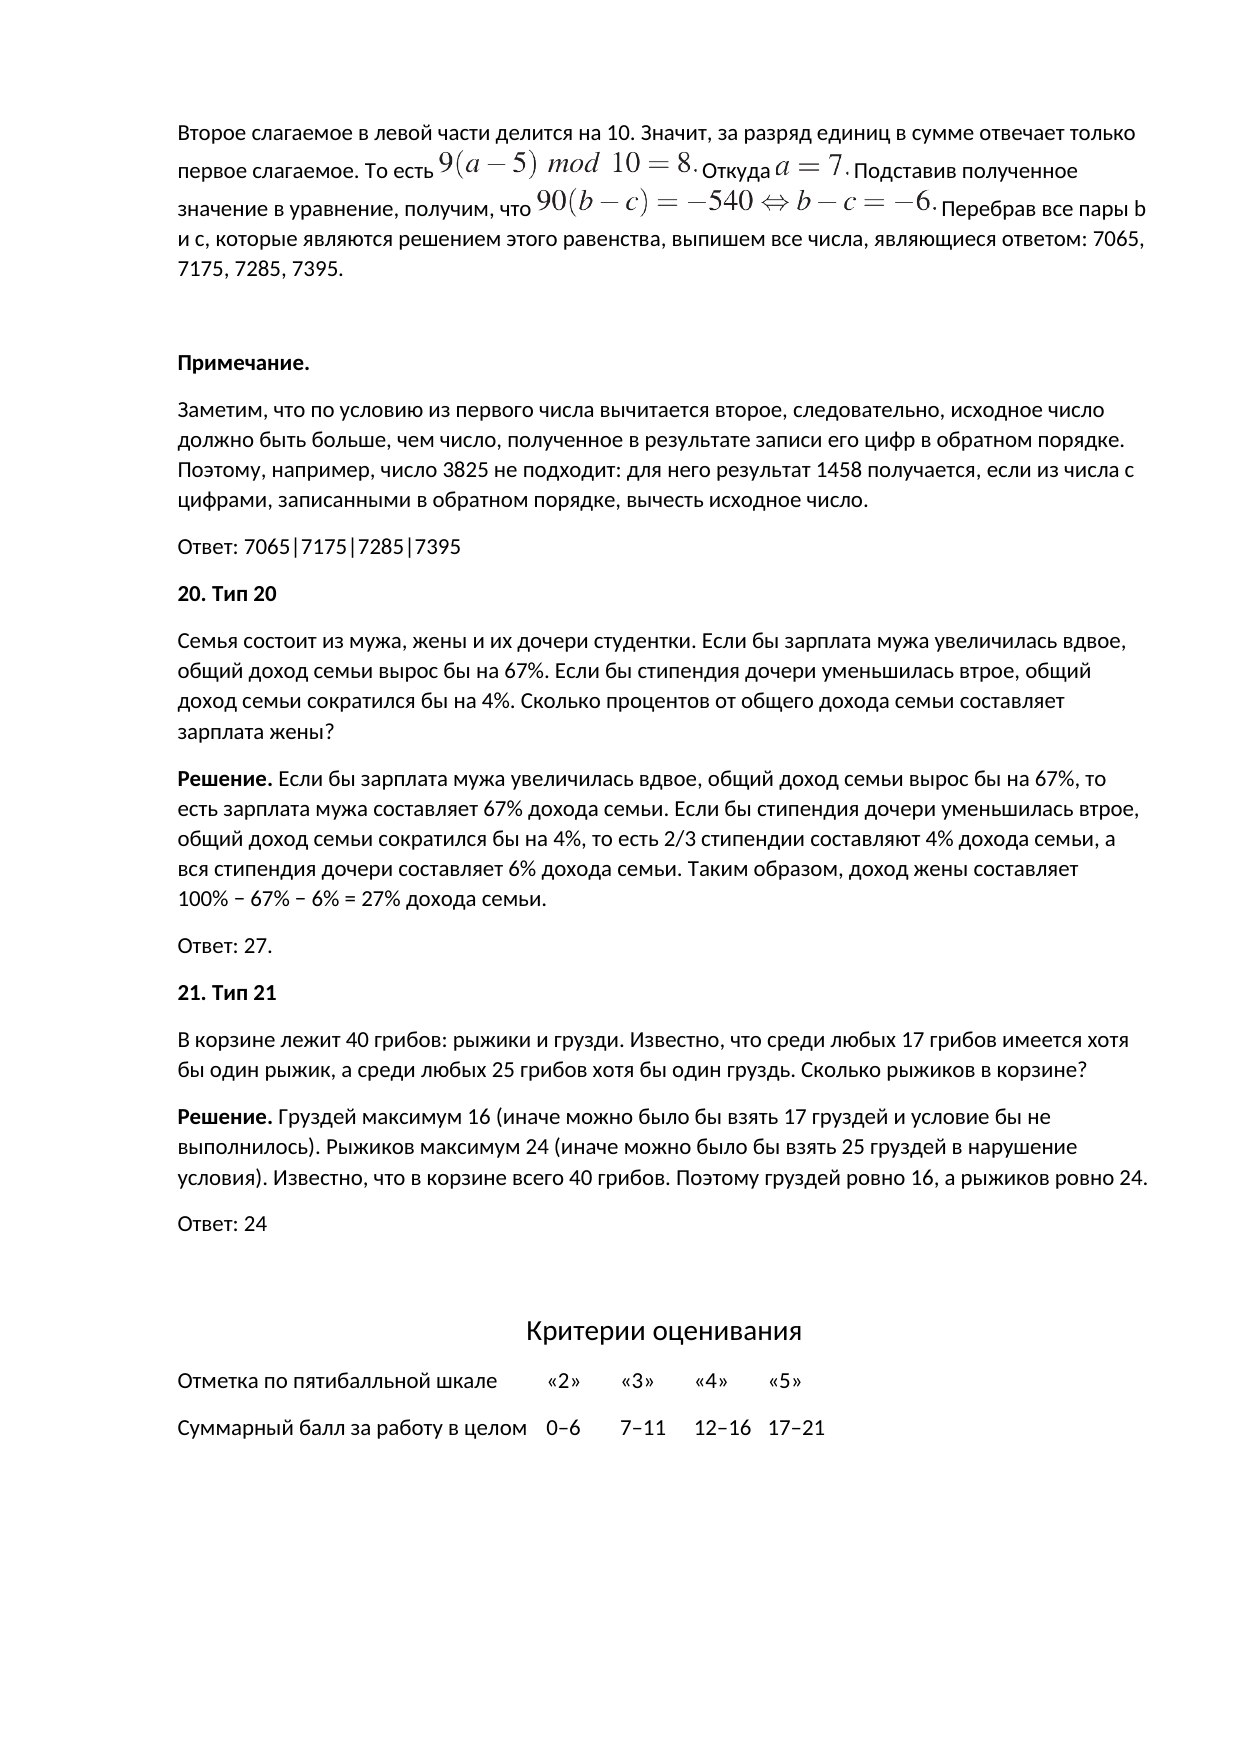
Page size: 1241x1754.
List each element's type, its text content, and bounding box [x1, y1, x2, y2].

text Заметим, что по условию из первого числа вычитается второе, следовательно, исходное число должно быть больше, чем число, полученное в результате записи его цифр в обратном порядке. Поэтому, например, число 3825 не подходит: для него результат 1458 получается, если из числа с цифрами, записанными в обратном порядке, вычесть исходное число. [177, 395, 1152, 514]
text В корзине лежит 40 грибов: рыжики и грузди. Известно, что среди любых 17 грибов имеется хотя бы один рыжик, а среди любых 25 грибов хотя бы один груздь. Сколько рыжиков в корзине? [177, 1025, 1152, 1083]
picture [776, 153, 849, 179]
picture [537, 186, 936, 217]
text 21. Тип 21 [177, 978, 1152, 1006]
text Ответ: 27. [177, 931, 1152, 959]
text Суммарный балл за работу в целом 0–6 7–11 12–16 17–21 [177, 1413, 1152, 1442]
text Решение. Груздей максимум 16 (иначе можно было бы взять 17 груздей и условие бы не выполнилось). Рыжиков максимум 24 (иначе можно было бы взять 25 груздей в нарушение условия). Известно, что в корзине всего 40 грибов. Поэтому груздей ровно 16, а рыжиков ровно 24. [177, 1102, 1152, 1191]
text Примечание. [177, 348, 1152, 376]
text Отметка по пятибалльной шкале «2» «3» «4» «5» [177, 1367, 1152, 1395]
text Второе слагаемое в левой части делится на 10. Значит, за разряд единиц в сумме отвечает только первое слагаемое. То есть Откуда Подставив полученное значение в уравнение, получим, что Перебрав все пары b и с, которые являются решением этого равенства, выпишем все числа, являющиеся ответом: 7065, 7175, 7285, 7395. [177, 118, 1152, 282]
text Решение. Если бы зарплата мужа увеличилась вдвое, общий доход семьи вырос бы на 67%, то есть зарплата мужа составляет 67% дохода семьи. Если бы стипендия дочери уменьшилась втрое, общий доход семьи сократился бы на 4%, то есть 2/3 стипендии составляют 4% дохода семьи, а вся стипендия дочери составляет 6% дохода семьи. Таким образом, доход жены составляет 100% − 67% − 6% = 27% дохода семьи. [177, 764, 1152, 913]
text Ответ: 24 [177, 1209, 1152, 1238]
text Критерии оценивания [177, 1312, 1152, 1347]
text 20. Тип 20 [177, 579, 1152, 607]
text Ответ: 7065|7175|7285|7395 [177, 532, 1152, 561]
text Семья состоит из мужа, жены и их дочери студентки. Если бы зарплата мужа увеличилась вдвое, общий доход семьи вырос бы на 67%. Если бы стипендия дочери уменьшилась втрое, общий доход семьи сократился бы на 4%. Сколько процентов от общего дохода семьи составляет зарплата жены? [177, 626, 1152, 745]
picture [439, 148, 697, 179]
